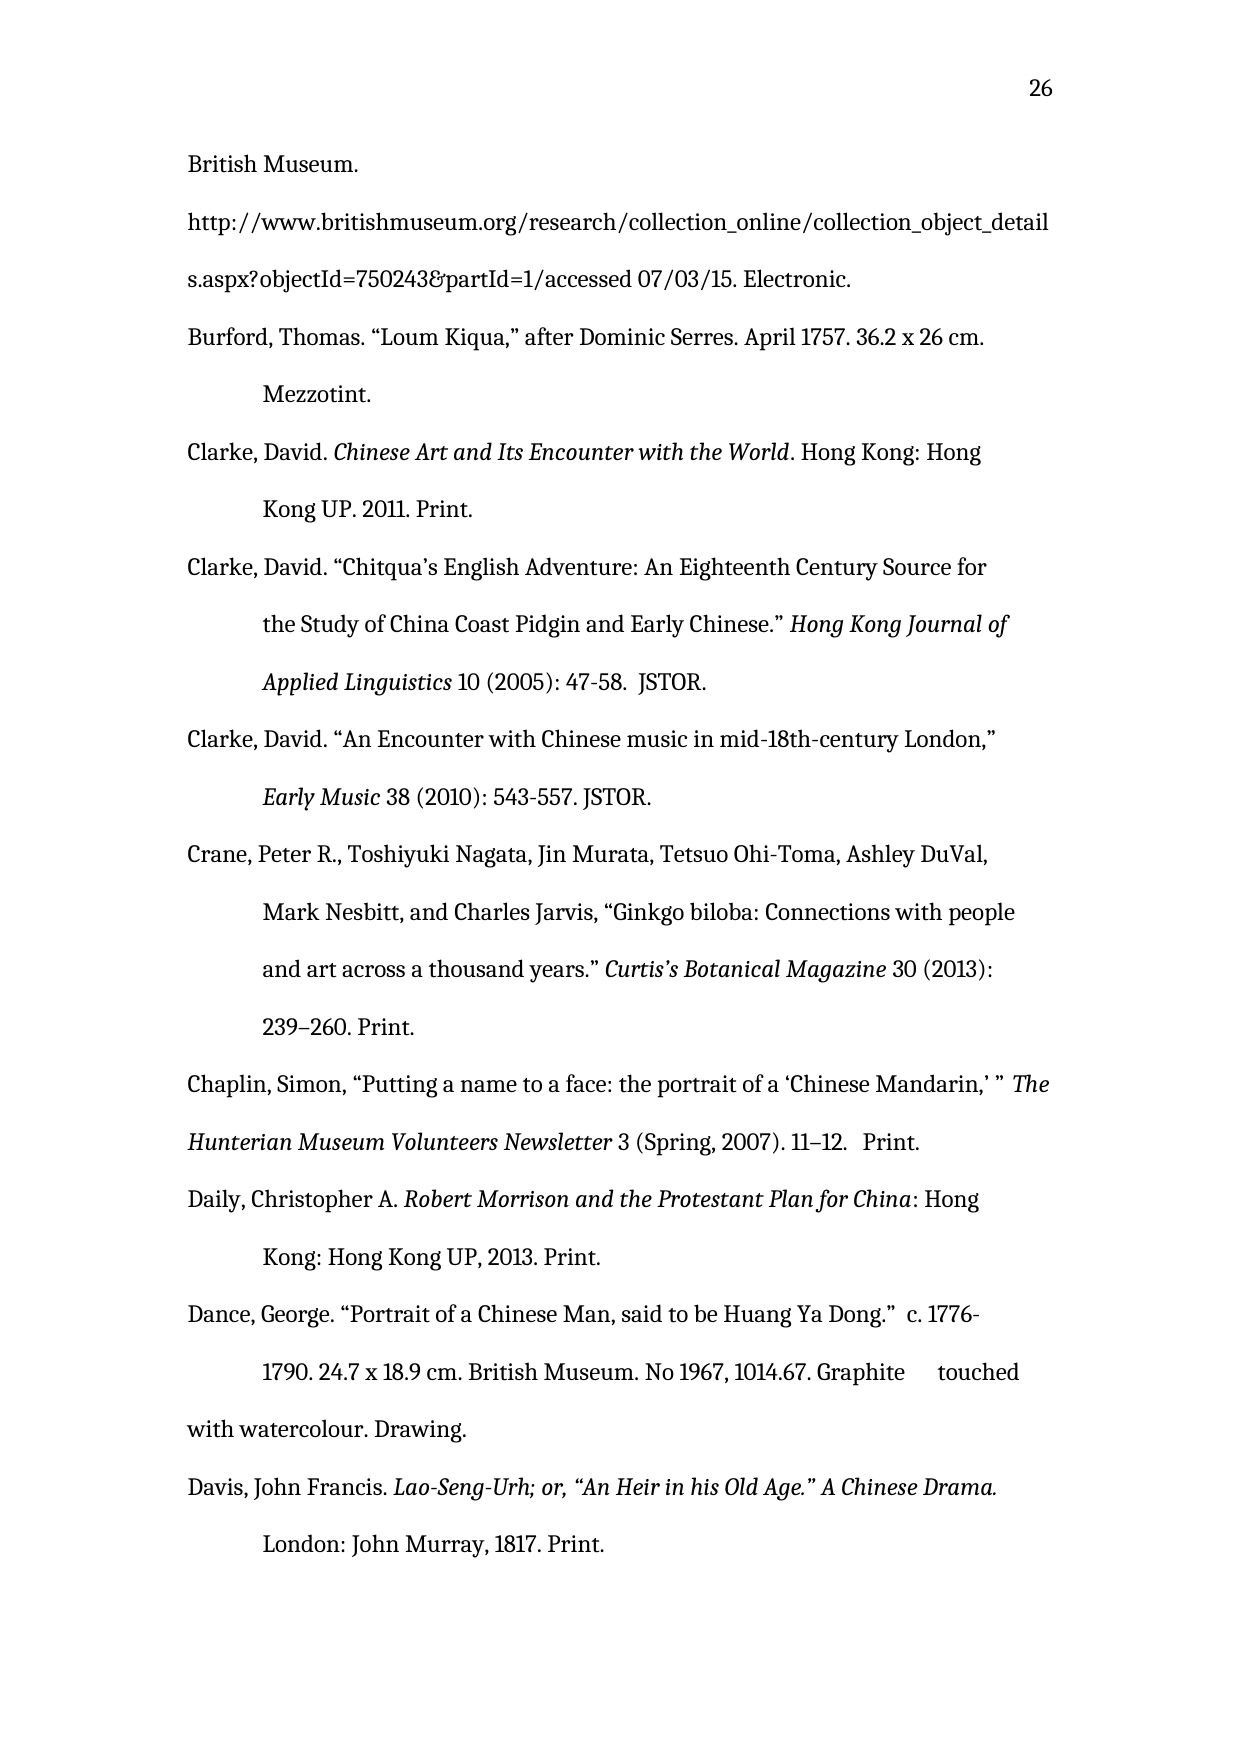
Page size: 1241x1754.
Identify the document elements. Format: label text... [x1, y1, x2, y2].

text 239–260. Print. [187, 1012, 1053, 1041]
text British Museum. http://www.britishmuseum.org/research/collection_online/collection_object_details.aspx?objectId=750243&partId=1/accessed 07/03/15. Electronic. [187, 150, 1053, 294]
text Dance, George. “Portrait of a Chinese Man, said to be Huang Ya Dong.” c. 1776- [187, 1300, 1053, 1329]
text and art across a thousand years.” Curtis’s Botanical Magazine 30 (2013): [187, 955, 1053, 984]
text Clarke, David. Chinese Art and Its Encounter with the World. Hong Kong: Hong [187, 437, 1053, 466]
text London: John Murray, 1817. Print. [187, 1530, 1053, 1559]
text Davis, John Francis. Lao-Seng-Urh; or, “An Heir in his Old Age.” A Chinese Drama. [187, 1472, 1053, 1501]
text Clarke, David. “An Encounter with Chinese music in mid-18th-century London,” [187, 725, 1053, 754]
text Crane, Peter R., Toshiyuki Nagata, Jin Murata, Tetsuo Ohi-Toma, Ashley DuVal, [187, 840, 1053, 869]
text Mark Nesbitt, and Charles Jarvis, “Ginkgo biloba: Connections with people [187, 897, 1053, 926]
text Early Music 38 (2010): 543-557. JSTOR. [187, 782, 1053, 811]
text Mezzotint. [187, 380, 1053, 409]
text Kong: Hong Kong UP, 2013. Print. [187, 1242, 1053, 1271]
text Applied Linguistics 10 (2005): 47-58. JSTOR. [187, 667, 1053, 696]
text 1790. 24.7 x 18.9 cm. British Museum. No 1967, 1014.67. Graphite touched with watercolour. Drawing. [187, 1357, 1053, 1444]
text Daily, Christopher A. Robert Morrison and the Protestant Plan for China: Hong [187, 1185, 1053, 1214]
text Chaplin, Simon, “Putting a name to a face: the portrait of a ‘Chinese Mandarin,’ ” The Hunterian Museum Volunteers Newsletter 3 (Spring, 2007). 11–12. Print. [187, 1070, 1053, 1156]
text Burford, Thomas. “Loum Kiqua,” after Dominic Serres. April 1757. 36.2 x 26 cm. [187, 322, 1053, 351]
text Clarke, David. “Chitqua’s English Adventure: An Eighteenth Century Source for [187, 552, 1053, 581]
text the Study of China Coast Pidgin and Early Chinese.” Hong Kong Journal of [187, 610, 1053, 639]
text Kong UP. 2011. Print. [187, 495, 1053, 524]
